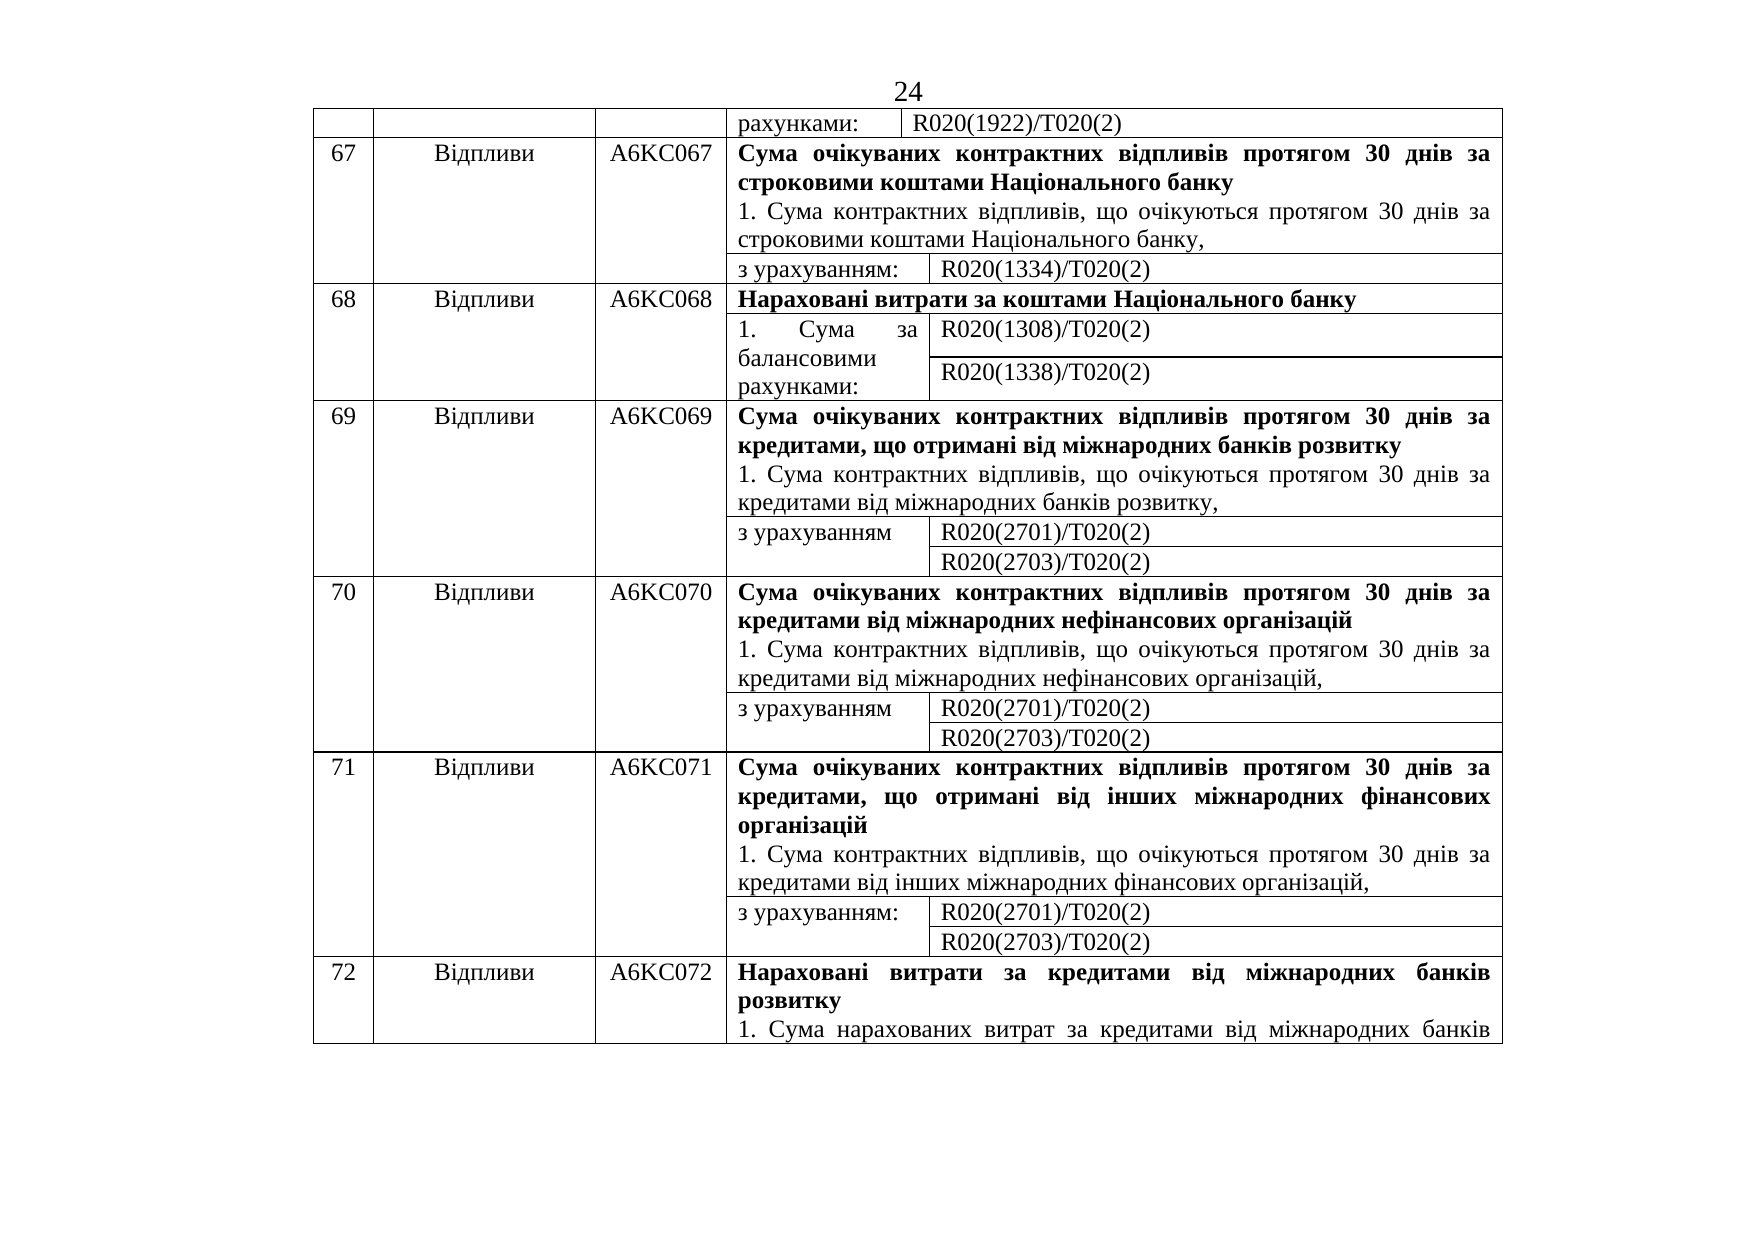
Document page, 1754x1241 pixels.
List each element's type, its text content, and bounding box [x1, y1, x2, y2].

table_cell R020(1334)/T020(2) [930, 254, 1502, 283]
table_cell 1. Сума за балансовими рахунками: [727, 314, 929, 400]
table_cell 71 [314, 753, 373, 956]
table_cell R020(2703)/T020(2) [930, 723, 1502, 751]
table_cell з урахуванням: [727, 897, 929, 956]
table_cell Відпливи [374, 138, 595, 283]
table_cell Сума очікуваних контрактних відпливів протягом 30 днів за кредитами від міжнародних нефінансових організацій 1. Сума контрактних відпливів, що очікуються протягом 30 днів за кредитами від міжнародних нефінансових організацій, [727, 577, 1502, 692]
table_cell Відпливи [374, 577, 595, 751]
table_cell A6KC072 [596, 957, 726, 1043]
table_cell 70 [314, 577, 373, 751]
table_cell R020(1922)/T020(2) [902, 109, 1502, 137]
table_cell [727, 957, 1502, 1043]
table_cell R020(2703)/T020(2) [930, 927, 1502, 956]
table_cell A6KC067 [596, 138, 726, 283]
table_cell 69 [314, 401, 373, 576]
table_cell 68 [314, 284, 373, 400]
table_cell з урахуванням: [727, 254, 929, 283]
table_cell з урахуванням [727, 693, 929, 751]
table_cell A6KC069 [596, 401, 726, 576]
table_cell A6KC070 [596, 577, 726, 751]
table_cell A6KC071 [596, 753, 726, 956]
table_cell Сума очікуваних контрактних відпливів протягом 30 днів за кредитами, що отримані від інших міжнародних фінансових організацій 1. Сума контрактних відпливів, що очікуються протягом 30 днів за кредитами від інших міжнародних фінансових організацій, [727, 753, 1502, 896]
table_cell з урахуванням [727, 517, 929, 576]
table_cell R020(2703)/T020(2) [930, 547, 1502, 576]
table_cell A6KC068 [596, 284, 726, 400]
table_cell Нараховані витрати за коштами Національного банку [727, 284, 1502, 313]
table_cell Відпливи [374, 957, 595, 1043]
table_cell 72 [314, 957, 373, 1043]
table_cell Відпливи [374, 284, 595, 400]
table_cell R020(2701)/T020(2) [930, 897, 1502, 926]
table_cell Відпливи [374, 753, 595, 956]
table_cell Сума очікуваних контрактних відпливів протягом 30 днів за строковими коштами Національного банку 1. Сума контрактних відпливів, що очікуються протягом 30 днів за строковими коштами Національного банку, [727, 138, 1502, 253]
table_cell R020(1308)/T020(2) [930, 314, 1502, 356]
table_cell R020(2701)/T020(2) [930, 517, 1502, 546]
table_cell Сума очікуваних контрактних відпливів протягом 30 днів за кредитами, що отримані від міжнародних банків розвитку 1. Сума контрактних відпливів, що очікуються протягом 30 днів за кредитами від міжнародних банків розвитку, [727, 401, 1502, 516]
table_cell 67 [314, 138, 373, 283]
table_cell R020(1338)/T020(2) [930, 358, 1502, 400]
table_cell Відпливи [374, 401, 595, 576]
table_cell R020(2701)/T020(2) [930, 693, 1502, 722]
